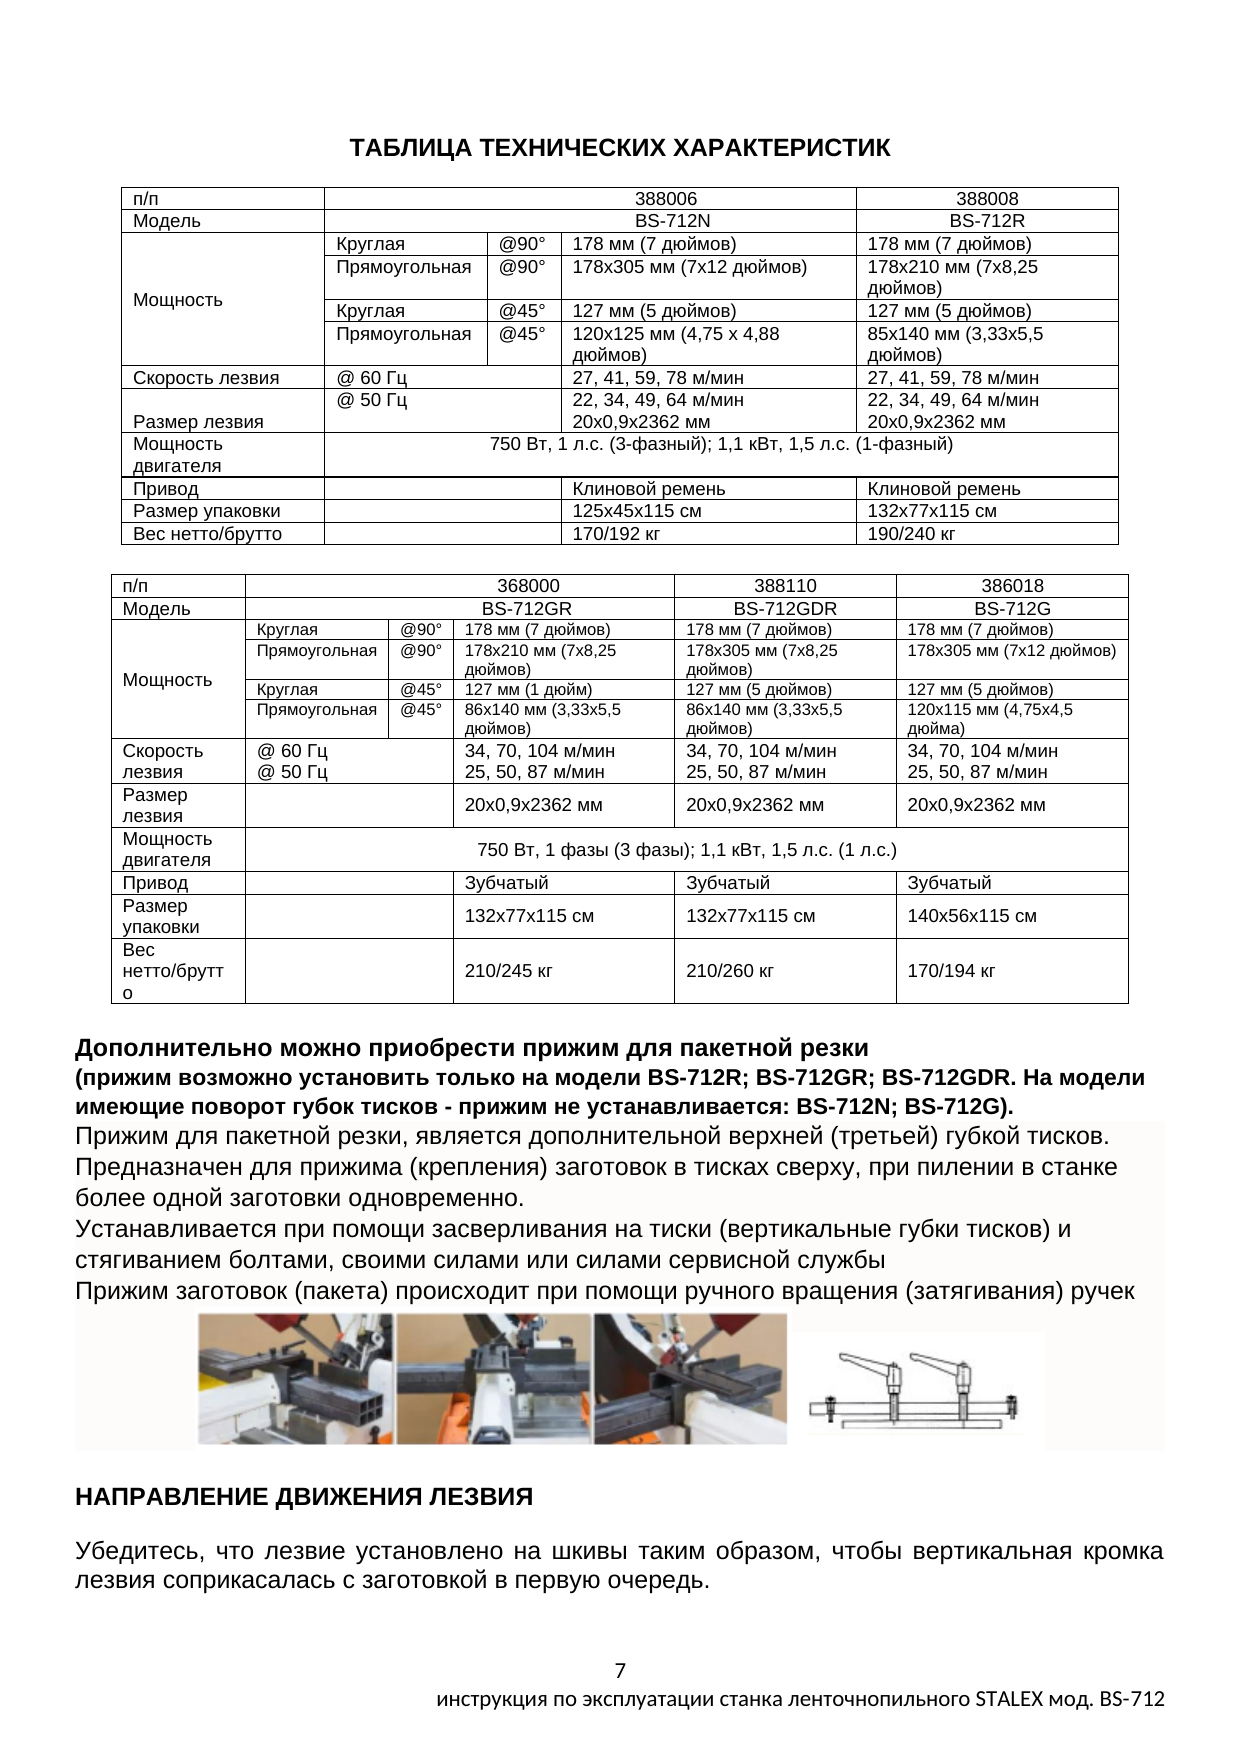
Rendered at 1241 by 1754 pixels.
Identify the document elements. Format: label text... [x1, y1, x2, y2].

table_cell Круглая [325, 300, 487, 321]
table_cell Круглая [246, 680, 388, 699]
table_cell 125x45x115 см [562, 500, 856, 522]
table_cell 127 мм (5 дюймов) [675, 680, 896, 699]
table_cell 20x0,9x2362 мм [897, 784, 1128, 827]
table_cell Круглая [246, 620, 388, 639]
table_cell 127 мм (1 дюйм) [454, 680, 674, 699]
table_cell 178 мм (7 дюймов) [675, 620, 896, 639]
text Предназначен для прижима (крепления) заготовок в тисках сверху, при пилении в станке более одной заготовки одновременно. [75, 1152, 1165, 1212]
table_cell @90° [488, 256, 561, 299]
text Прижим заготовок (пакета) происходит при помощи ручного вращения (затягивания) ручек [75, 1276, 1165, 1305]
table_cell 170/192 кг [562, 523, 856, 544]
table_header 386018 [897, 575, 1128, 597]
table_cell 178x305 мм (7x8,25 дюймов) [675, 640, 896, 679]
table_cell Прямоугольная [325, 256, 487, 299]
table_cell 140x56x115 см [897, 895, 1128, 938]
table_cell 22, 34, 49, 64 м/мин 20x0,9x2362 мм [562, 389, 856, 432]
table_cell 127 мм (5 дюймов) [857, 300, 1118, 321]
text Устанавливается при помощи засверливания на тиски (вертикальные губки тисков) и стягиванием болтами, своими силами или силами сервисной службы [75, 1214, 1165, 1274]
table_cell 750 Вт, 1 фазы (3 фазы); 1,1 кВт, 1,5 л.с. (1 л.с.) [246, 828, 1128, 871]
text Прижим для пакетной резки, является дополнительной верхней (третьей) губкой тисков. [75, 1121, 1165, 1150]
table_header п/п [112, 575, 245, 597]
table_cell Клиновой ремень [857, 478, 1118, 499]
table_cell Скорость лезвия [112, 739, 245, 782]
table_cell @ 50 Гц [325, 389, 561, 432]
table_cell @90° [389, 620, 453, 639]
table_cell [246, 784, 453, 827]
table_cell 22, 34, 49, 64 м/мин 20x0,9x2362 мм [857, 389, 1118, 432]
table_cell Зубчатый [897, 872, 1128, 893]
table_cell Прямоугольная [246, 640, 388, 679]
table_cell 127 мм (5 дюймов) [562, 300, 856, 321]
table_cell BS-712G [897, 598, 1128, 619]
table_cell Мощность двигателя [122, 433, 324, 476]
table_cell Размер упаковки [112, 895, 245, 938]
text ТАБЛИЦА ТЕХНИЧЕСКИХ ХАРАКТЕРИСТИК [75, 133, 1165, 162]
table_cell 178x305 мм (7x12 дюймов) [897, 640, 1128, 679]
text Убедитесь, что лезвие установлено на шкивы таким образом, чтобы вертикальная кромка лезвия соприкасалась с заготовкой в первую очередь. [75, 1536, 1165, 1594]
table_cell [246, 872, 453, 893]
table_cell Мощность [122, 233, 324, 365]
table_cell Круглая [325, 233, 487, 254]
table_cell BS-712GDR [675, 598, 896, 619]
table_cell Прямоугольная [246, 700, 388, 738]
table_cell 178 мм (7 дюймов) [562, 233, 856, 254]
table_cell 178 мм (7 дюймов) [897, 620, 1128, 639]
table_cell 178 мм (7 дюймов) [857, 233, 1118, 254]
table_cell 34, 70, 104 м/мин 25, 50, 87 м/мин [675, 739, 896, 782]
table_cell [325, 500, 561, 522]
table_cell Размер лезвия [112, 784, 245, 827]
table_header 388006 [325, 188, 856, 209]
table_cell 190/240 кг [857, 523, 1118, 544]
table_cell 127 мм (5 дюймов) [897, 680, 1128, 699]
table_cell [246, 939, 453, 1003]
table_cell BS-712N [325, 210, 856, 232]
table_cell 20x0,9x2362 мм [454, 784, 674, 827]
table_cell 178x305 мм (7x12 дюймов) [562, 256, 856, 299]
table_cell Зубчатый [454, 872, 674, 893]
table_cell Прямоугольная [325, 322, 487, 365]
table_cell Клиновой ремень [562, 478, 856, 499]
table_header 368000 [246, 575, 674, 597]
table_cell Привод [112, 872, 245, 893]
table_cell [325, 478, 561, 499]
table_cell Привод [122, 478, 324, 499]
table_cell 170/194 кг [897, 939, 1128, 1003]
table_cell 27, 41, 59, 78 м/мин [857, 366, 1118, 388]
table_header 388110 [675, 575, 896, 597]
table_cell @45° [389, 680, 453, 699]
text Дополнительно можно приобрести прижим для пакетной резки [75, 1033, 1165, 1062]
table_cell 34, 70, 104 м/мин 25, 50, 87 м/мин [454, 739, 674, 782]
table_cell [246, 895, 453, 938]
table_cell @90° [488, 233, 561, 254]
table_header п/п [122, 188, 324, 209]
text НАПРАВЛЕНИЕ ДВИЖЕНИЯ ЛЕЗВИЯ [75, 1482, 1165, 1511]
table_cell 132x77x115 см [454, 895, 674, 938]
table_cell 178x210 мм (7x8,25 дюймов) [857, 256, 1118, 299]
table_cell 210/260 кг [675, 939, 896, 1003]
table_cell 85x140 мм (3,33x5,5 дюймов) [857, 322, 1118, 365]
table_cell 132x77x115 см [675, 895, 896, 938]
table_cell 132x77x115 см [857, 500, 1118, 522]
table_cell @45° [488, 322, 561, 365]
table_cell 178x210 мм (7x8,25 дюймов) [454, 640, 674, 679]
table_cell Скорость лезвия [122, 366, 324, 388]
table_cell Размер лезвия [122, 389, 324, 432]
table_cell Мощность двигателя [112, 828, 245, 871]
table_header 388008 [857, 188, 1118, 209]
table_cell @45° [488, 300, 561, 321]
table_cell @ 60 Гц @ 50 Гц [246, 739, 453, 782]
table_cell Модель [122, 210, 324, 232]
table_cell @ 60 Гц [325, 366, 561, 388]
table_cell Модель [112, 598, 245, 619]
table_cell 210/245 кг [454, 939, 674, 1003]
table_cell 20x0,9x2362 мм [675, 784, 896, 827]
table_cell Мощность [112, 620, 245, 738]
table_cell BS-712GR [246, 598, 674, 619]
table_cell 34, 70, 104 м/мин 25, 50, 87 м/мин [897, 739, 1128, 782]
table_cell BS-712R [857, 210, 1118, 232]
table_cell @90° [389, 640, 453, 679]
table_cell @45° [389, 700, 453, 738]
table_cell Размер упаковки [122, 500, 324, 522]
table_cell Зубчатый [675, 872, 896, 893]
table_cell 86x140 мм (3,33x5,5 дюймов) [675, 700, 896, 738]
table_cell 120x115 мм (4,75x4,5 дюйма) [897, 700, 1128, 738]
table_cell [325, 523, 561, 544]
table_cell Вес нетто/брутто [122, 523, 324, 544]
table_cell Вес нетто/брутто [112, 939, 245, 1003]
table_cell 86x140 мм (3,33x5,5 дюймов) [454, 700, 674, 738]
table_cell 120x125 мм (4,75 x 4,88 дюймов) [562, 322, 856, 365]
text (прижим возможно установить только на модели BS-712R; BS-712GR; BS-712GDR. На модели имеющие поворот губок тисков - прижим не устанавливается: BS-712N; BS-712G). [75, 1064, 1165, 1119]
table_cell 27, 41, 59, 78 м/мин [562, 366, 856, 388]
table_cell 750 Вт, 1 л.с. (3-фазный); 1,1 кВт, 1,5 л.с. (1-фазный) [325, 433, 1118, 476]
table_cell 178 мм (7 дюймов) [454, 620, 674, 639]
